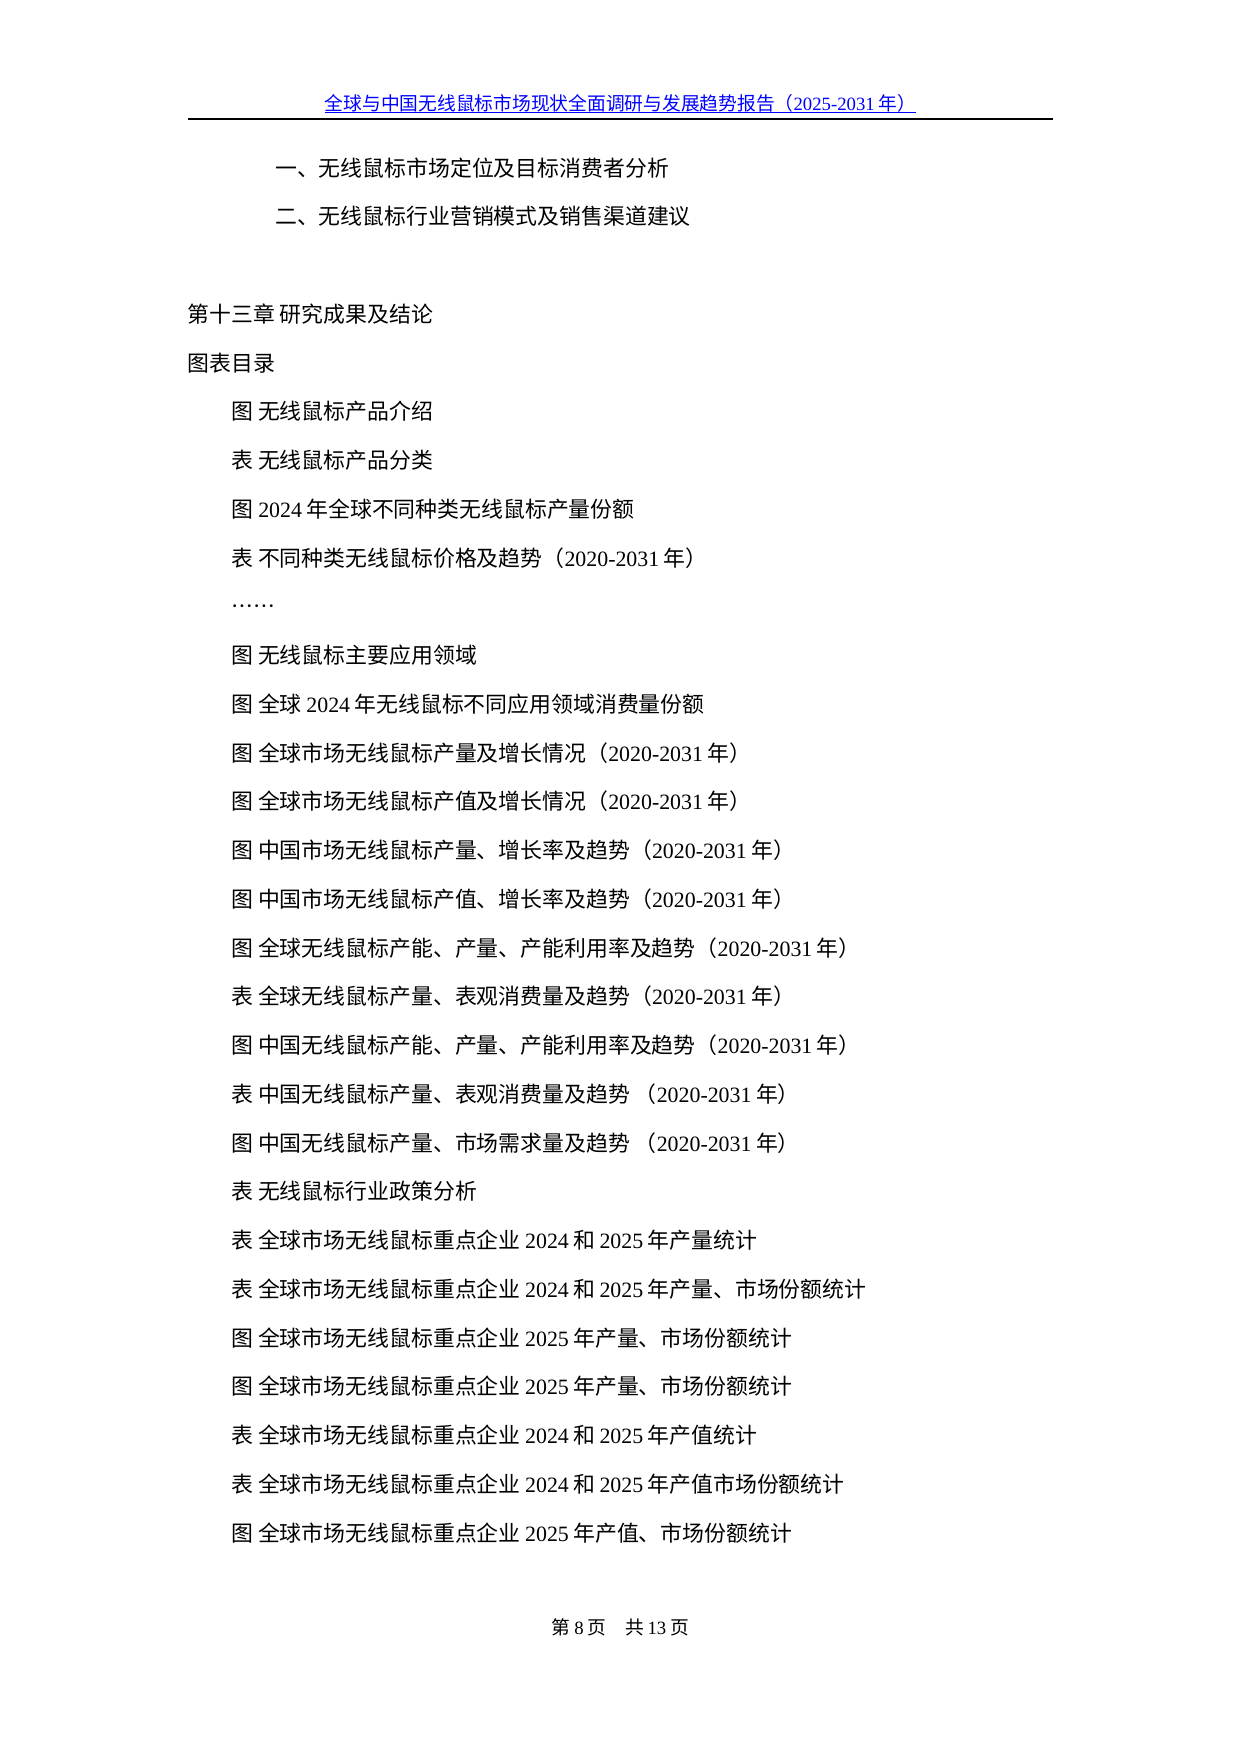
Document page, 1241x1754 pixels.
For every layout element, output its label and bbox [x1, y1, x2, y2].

text [187, 150, 1053, 1548]
